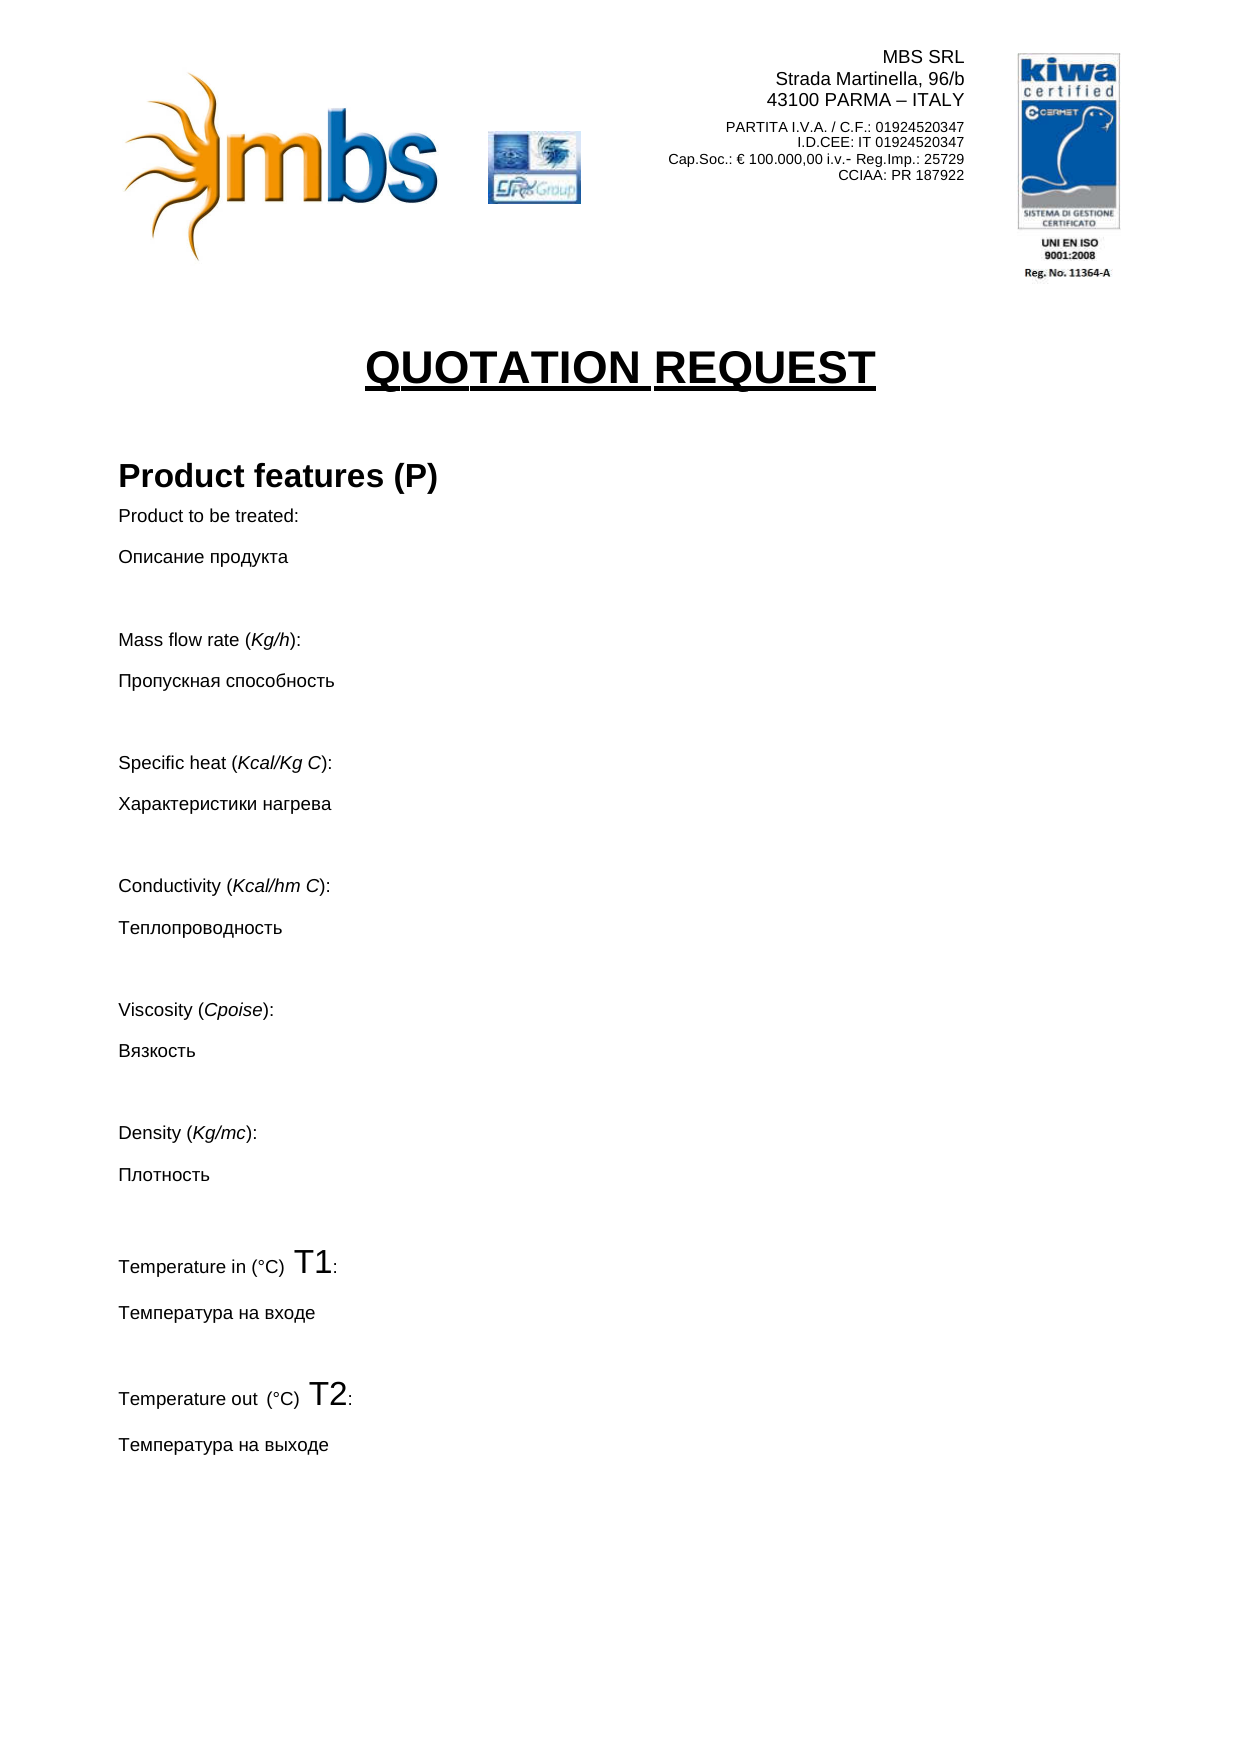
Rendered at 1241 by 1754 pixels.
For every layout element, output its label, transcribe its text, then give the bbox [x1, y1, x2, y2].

text Mass flow rate (Kg/h): [118, 628, 1081, 650]
text Вязкость [118, 1040, 1081, 1061]
text Conductivity (Kcal/hm C): [118, 875, 1081, 897]
text 43100 PARMA – ITALY [106, 90, 964, 111]
text Теплопроводность [118, 916, 1081, 938]
text Product to be treated: [118, 505, 1081, 527]
text PARTITA I.V.A. / C.F.: 01924520347 [106, 119, 964, 136]
text MBS SRL Strada Martinella, 96/b [772, 47, 964, 90]
picture [118, 111, 442, 119]
text Температура на выходе [118, 1434, 1081, 1456]
text Cap.Soc.: € 100.000,00 i.v.- Reg.Imp.: 25729 [106, 151, 964, 168]
text Плотность [118, 1163, 1081, 1185]
text Density (Kg/mc): [118, 1122, 1081, 1144]
text Temperature out (°C) T2: [118, 1374, 1081, 1412]
picture [118, 67, 442, 90]
text I.D.CEE: IT 01924520347 [106, 136, 964, 151]
text Temperature in (°C) T1: [118, 1242, 1081, 1280]
text Product features (P) [118, 456, 1134, 495]
text Viscosity (Cpoise): [118, 999, 1081, 1020]
text Пропускная способность [118, 669, 1081, 691]
text Характеристики нагрева [118, 793, 1081, 814]
picture [118, 183, 442, 266]
text QUOTATION REQUEST [365, 339, 1134, 391]
text CCIAA: PR 187922 [106, 168, 964, 183]
picture [488, 183, 581, 204]
text Температура на входе [118, 1302, 1081, 1323]
text Описание продукта [118, 546, 1081, 568]
picture [1016, 53, 1122, 284]
text Specific heat (Kcal/Kg C): [118, 752, 1081, 773]
